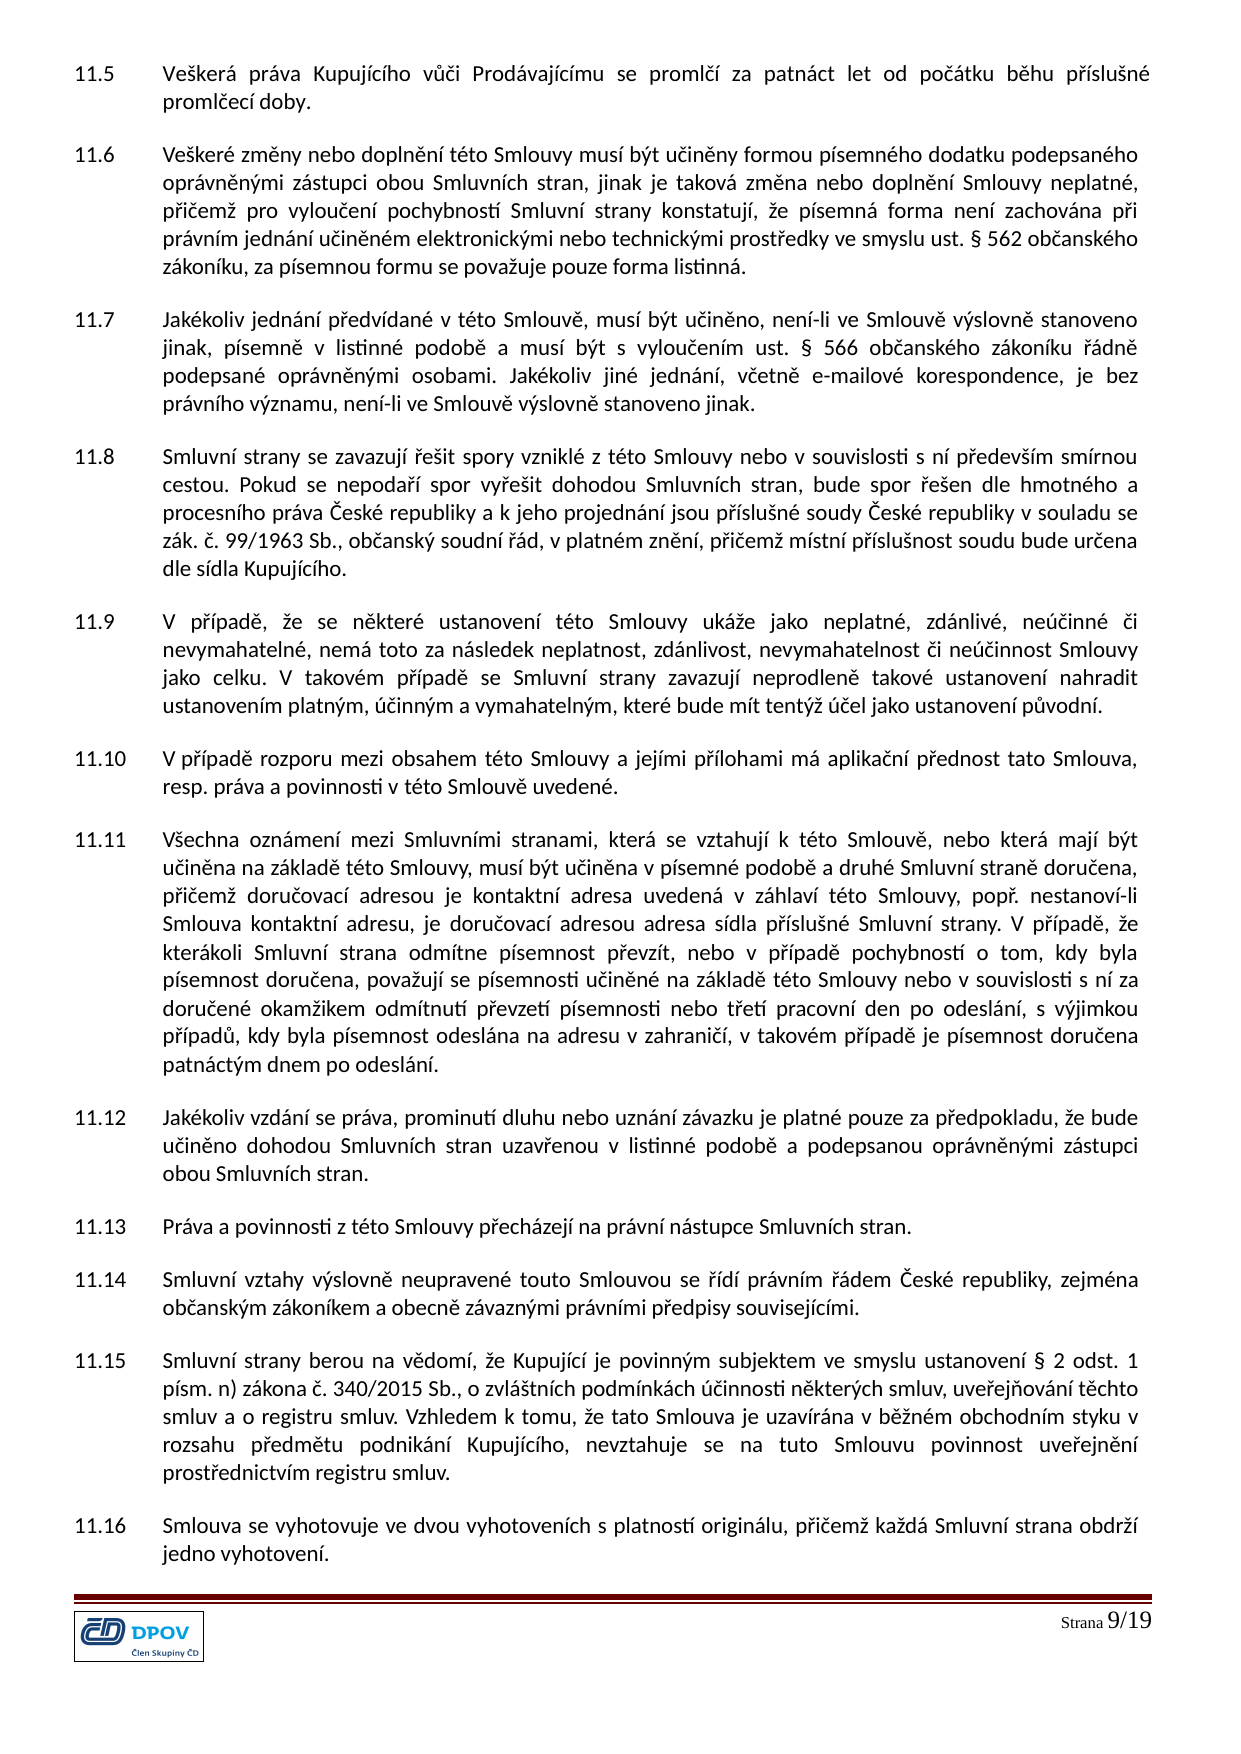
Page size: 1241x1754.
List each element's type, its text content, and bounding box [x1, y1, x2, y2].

list V případě rozporu mezi obsahem této Smlouvy a jejími přílohami má aplikační přednost tato Smlouva, resp. práva a povinnosti v této Smlouvě uvedené. [74, 744, 1140, 801]
list Smlouva se vyhotovuje ve dvou vyhotoveních s platností originálu, přičemž každá Smluvní strana obdrží jedno vyhotovení. [74, 1511, 1140, 1567]
list Jakékoliv jednání předvídané v této Smlouvě, musí být učiněno, není-li ve Smlouvě výslovně stanoveno jinak, písemně v listinné podobě a musí být s vyloučením ust. § 566 občanského zákoníku řádně podepsané oprávněnými osobami. Jakékoliv jiné jednání, včetně e-mailové korespondence, je bez právního významu, není-li ve Smlouvě výslovně stanoveno jinak. [74, 305, 1140, 417]
list Smluvní vztahy výslovně neupravené touto Smlouvou se řídí právním řádem České republiky, zejména občanským zákoníkem a obecně závaznými právními předpisy souvisejícími. [74, 1265, 1140, 1321]
list Veškeré změny nebo doplnění této Smlouvy musí být učiněny formou písemného dodatku podepsaného oprávněnými zástupci obou Smluvních stran, jinak je taková změna nebo doplnění Smlouvy neplatné, přičemž pro vyloučení pochybností Smluvní strany konstatují, že písemná forma není zachována při právním jednání učiněném elektronickými nebo technickými prostředky ve smyslu ust. § 562 občanského zákoníku, za písemnou formu se považuje pouze forma listinná. [74, 140, 1140, 280]
list V případě, že se některé ustanovení této Smlouvy ukáže jako neplatné, zdánlivé, neúčinné či nevymahatelné, nemá toto za následek neplatnost, zdánlivost, nevymahatelnost či neúčinnost Smlouvy jako celku. V takovém případě se Smluvní strany zavazují neprodleně takové ustanovení nahradit ustanovením platným, účinným a vymahatelným, které bude mít tentýž účel jako ustanovení původní. [74, 607, 1140, 719]
list Jakékoliv vzdání se práva, prominutí dluhu nebo uznání závazku je platné pouze za předpokladu, že bude učiněno dohodou Smluvních stran uzavřenou v listinné podobě a podepsanou oprávněnými zástupci obou Smluvních stran. [74, 1103, 1140, 1187]
list Smluvní strany se zavazují řešit spory vzniklé z této Smlouvy nebo v souvislosti s ní především smírnou cestou. Pokud se nepodaří spor vyřešit dohodou Smluvních stran, bude spor řešen dle hmotného a procesního práva České republiky a k jeho projednání jsou příslušné soudy České republiky v souladu se zák. č. 99/1963 Sb., občanský soudní řád, v platném znění, přičemž místní příslušnost soudu bude určena dle sídla Kupujícího. [74, 442, 1140, 582]
list Všechna oznámení mezi Smluvními stranami, která se vztahují k této Smlouvě, nebo která mají být učiněna na základě této Smlouvy, musí být učiněna v písemné podobě a druhé Smluvní straně doručena, přičemž doručovací adresou je kontaktní adresa uvedená v záhlaví této Smlouvy, popř. nestanoví-li Smlouva kontaktní adresu, je doručovací adresou adresa sídla příslušné Smluvní strany. V případě, že kterákoli Smluvní strana odmítne písemnost převzít, nebo v případě pochybností o tom, kdy byla písemnost doručena, považují se písemnosti učiněné na základě této Smlouvy nebo v souvislosti s ní za doručené okamžikem odmítnutí převzetí písemnosti nebo třetí pracovní den po odeslání, s výjimkou případů, kdy byla písemnost odeslána na adresu v zahraničí, v takovém případě je písemnost doručena patnáctým dnem po odeslání. [74, 826, 1140, 1078]
list Smluvní strany berou na vědomí, že Kupující je povinným subjektem ve smyslu ustanovení § 2 odst. 1 písm. n) zákona č. 340/2015 Sb., o zvláštních podmínkách účinnosti některých smluv, uveřejňování těchto smluv a o registru smluv. Vzhledem k tomu, že tato Smlouva je uzavírána v běžném obchodním styku v rozsahu předmětu podnikání Kupujícího, nevztahuje se na tuto Smlouvu povinnost uveřejnění prostřednictvím registru smluv. [74, 1346, 1140, 1486]
picture [75, 1612, 203, 1661]
list Veškerá práva Kupujícího vůči Prodávajícímu se promlčí za patnáct let od počátku běhu příslušné promlčecí doby. [74, 59, 1152, 115]
list Práva a povinnosti z této Smlouvy přecházejí na právní nástupce Smluvních stran. [74, 1212, 1140, 1240]
